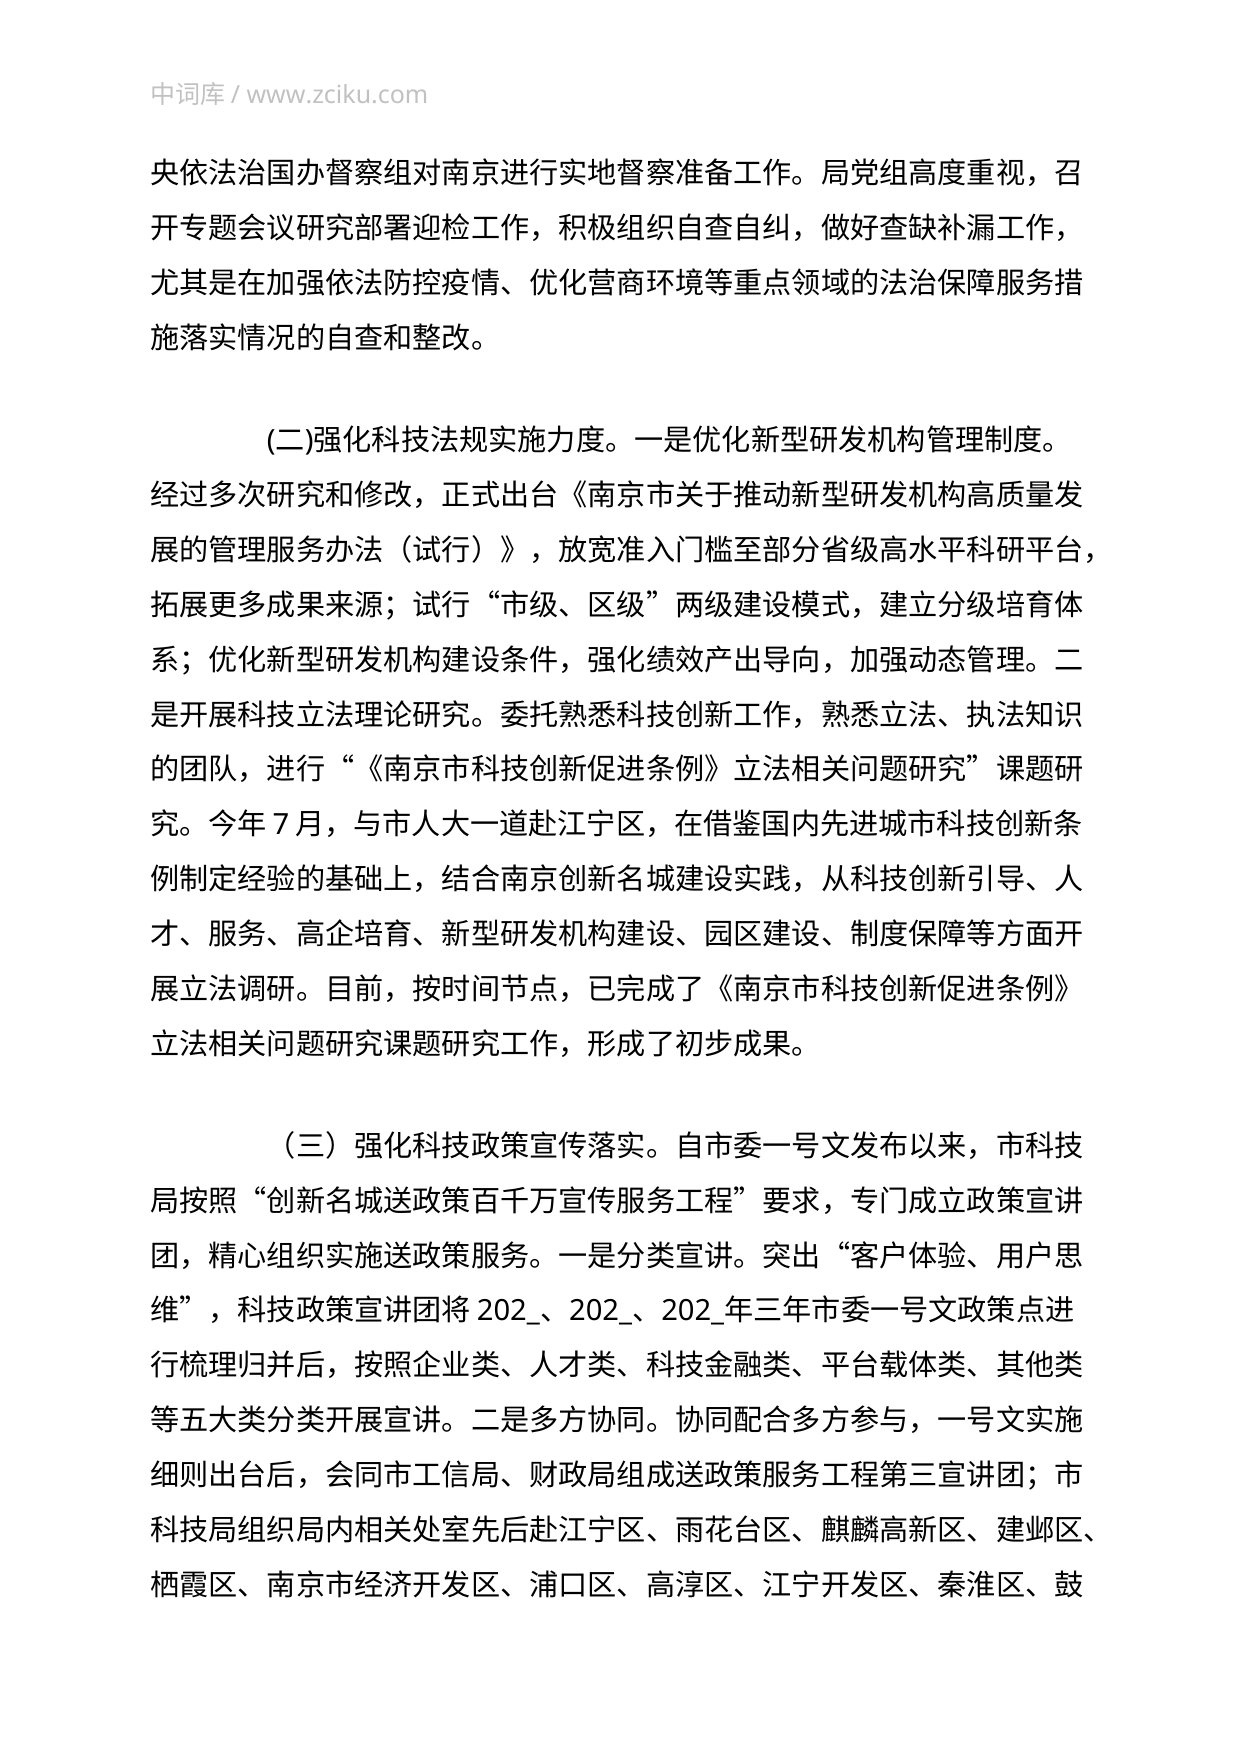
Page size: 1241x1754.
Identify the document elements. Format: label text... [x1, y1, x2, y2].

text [150, 1122, 1090, 1604]
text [150, 150, 1090, 357]
text (二)强化科技法规实施力度。一是优化新型研发机构管理制度。经过多次研究和修改，正式出台《南京市关于推动新型研发机构高质量发展的管理服务办法（试行）》，放宽准入门槛至部分省级高水平科研平台，拓展更多成果来源；试行“市级、区级”两级建设模式，建立分级培育体系；优化新型研发机构建设条件，强化绩效产出导向，加强动态管理。二是开展科技立法理论研究。委托熟悉科技创新工作，熟悉立法、执法知识的团队，进行“《南京市科技创新促进条例》立法相关问题研究”课题研究。今年7月，与市人大一道赴江宁区，在借鉴国内先进城市科技创新条例制定经验的基础上，结合南京创新名城建设实践，从科技创新引导、人才、服务、高企培育、新型研发机构建设、园区建设、制度保障等方面开展立法调研。目前，按时间节点，已完成了《南京市科技创新促进条例》立法相关问题研究课题研究工作，形成了初步成果。 [150, 416, 1090, 1063]
